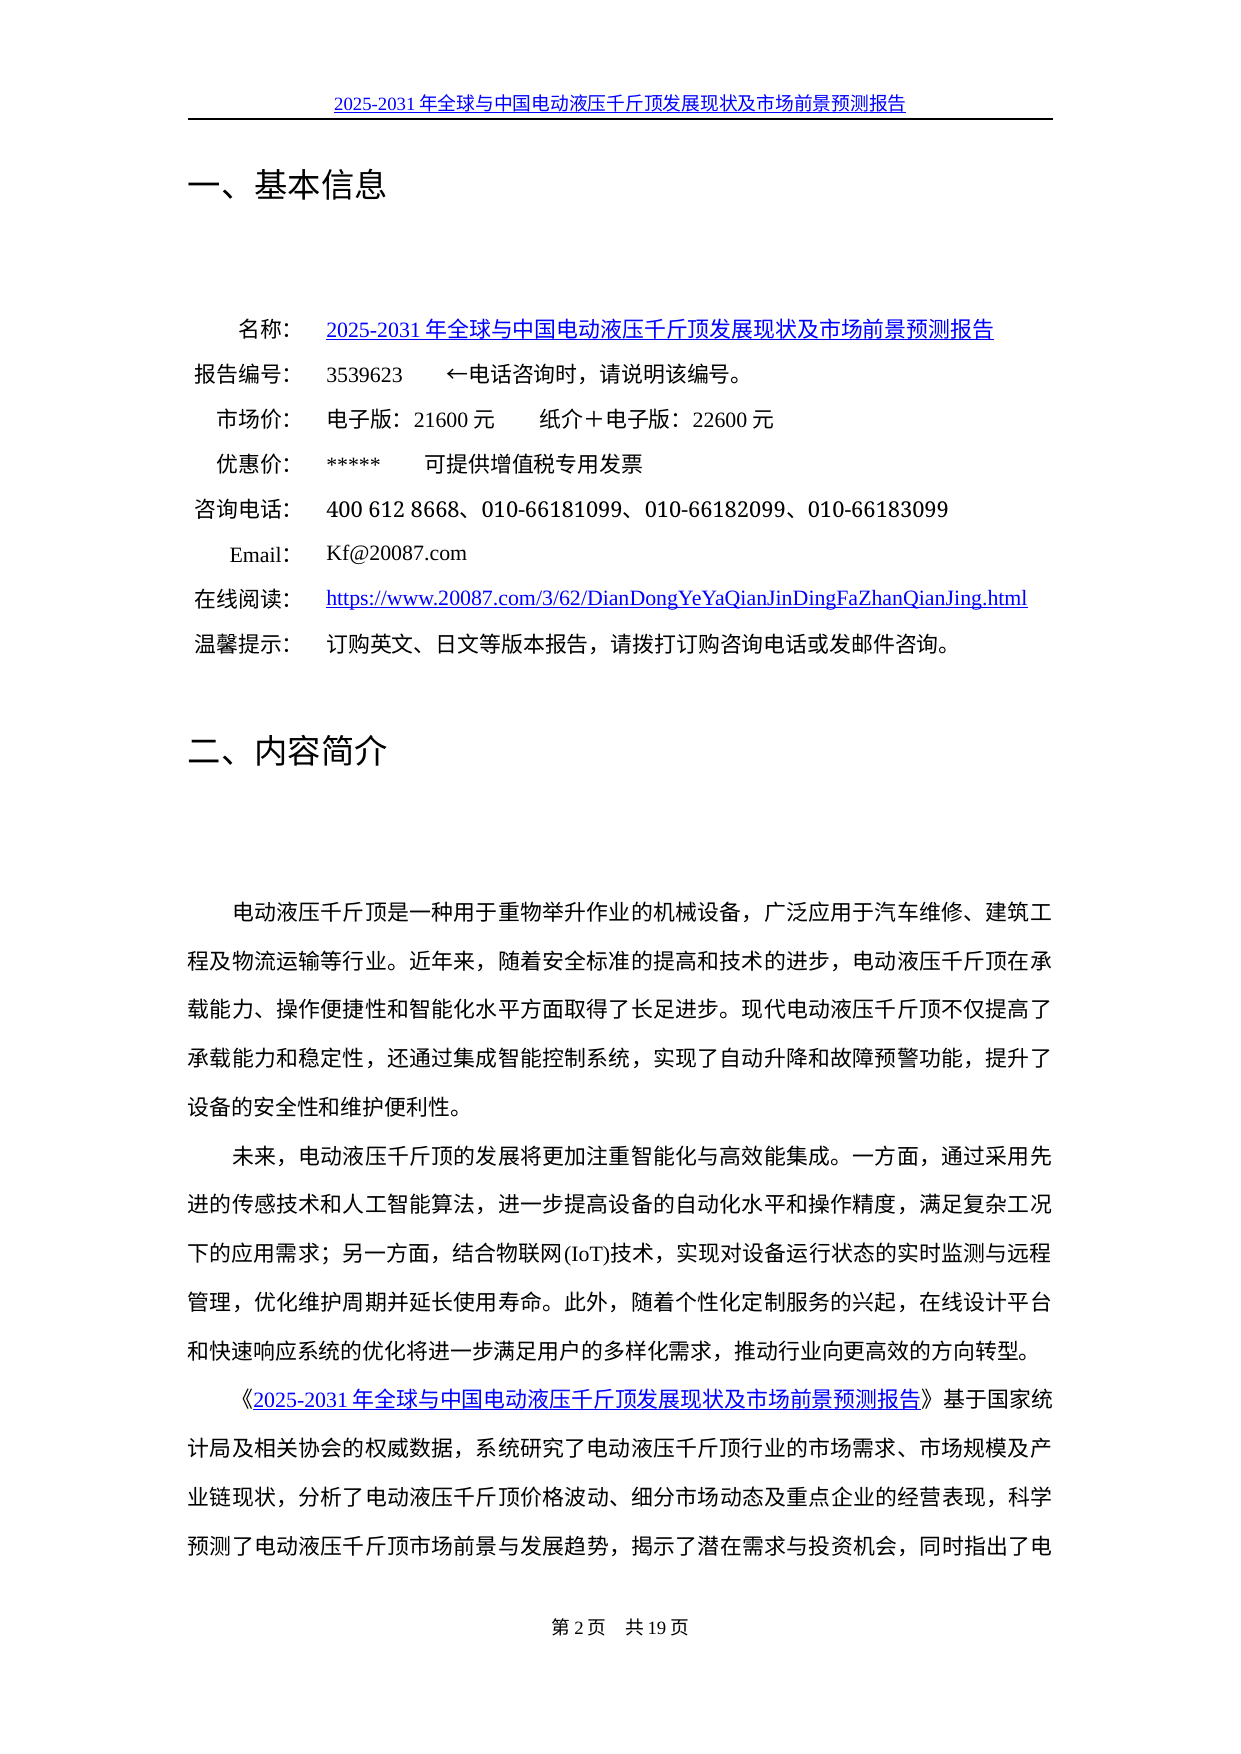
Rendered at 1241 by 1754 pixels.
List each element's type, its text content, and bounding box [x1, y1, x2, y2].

table_cell 市场价： [167, 402, 315, 447]
table_cell [315, 582, 1073, 627]
title 二、内容简介 [187, 717, 1053, 782]
table_cell 在线阅读： [167, 582, 315, 627]
table_cell 400 612 8668、010-66181099、010-66182099、010-66183099 [315, 492, 1073, 537]
table_cell 优惠价： [167, 447, 315, 492]
table_cell 咨询电话： [167, 492, 315, 537]
table_cell 订购英文、日文等版本报告，请拨打订购咨询电话或发邮件咨询。 [315, 627, 1073, 672]
table_cell 3539623 ←电话咨询时，请说明该编号。 [315, 357, 1073, 402]
title 一、基本信息 [187, 150, 1053, 215]
table_cell 报告编号： [167, 357, 315, 402]
table_cell 温馨提示： [167, 627, 315, 672]
table_header 2025-2031年全球与中国电动液压千斤顶发展现状及市场前景预测报告 [315, 312, 1073, 357]
table_header 名称： [167, 312, 315, 357]
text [187, 894, 1053, 1561]
table_cell Email： [167, 537, 315, 582]
table_cell ***** 可提供增值税专用发票 [315, 447, 1073, 492]
table_cell Kf@20087.com [315, 537, 1073, 582]
table_cell 电子版：21600 元 纸介＋电子版：22600 元 [315, 402, 1073, 447]
